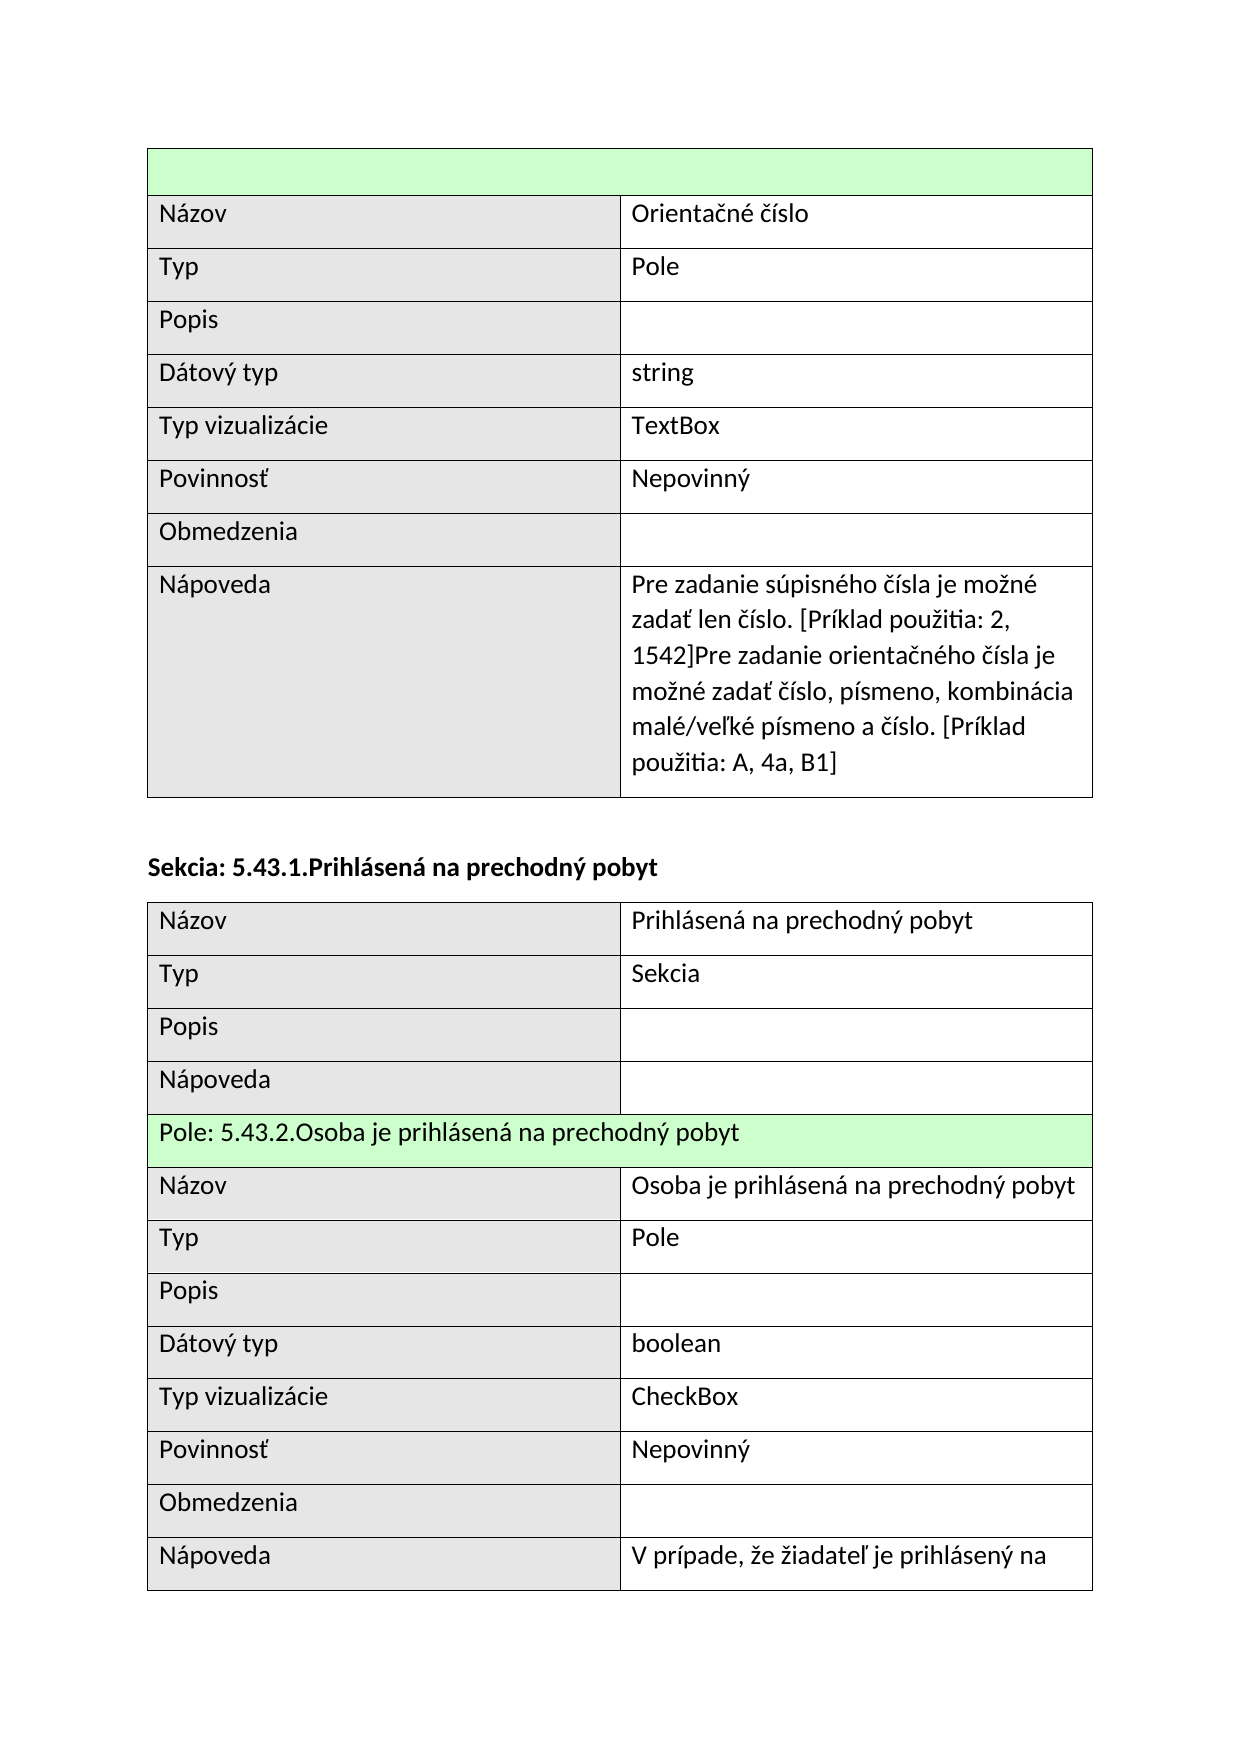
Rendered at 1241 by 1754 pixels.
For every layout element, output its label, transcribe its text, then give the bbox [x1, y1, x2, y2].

table_cell [621, 1009, 1092, 1061]
table_cell Typ [148, 249, 620, 301]
table_cell Povinnosť [148, 461, 620, 513]
table_cell Nepovinný [621, 461, 1092, 513]
table_cell Sekcia [621, 956, 1092, 1008]
table_cell string [621, 355, 1092, 407]
table_header Prihlásená na prechodný pobyt [621, 903, 1092, 955]
table_cell Obmedzenia [148, 1485, 620, 1537]
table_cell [148, 149, 1092, 195]
table_cell Nápoveda [148, 567, 620, 797]
text Sekcia: 5.43.1.Prihlásená na prechodný pobyt [148, 850, 1093, 883]
table_cell Dátový typ [148, 355, 620, 407]
table_cell [621, 1062, 1092, 1114]
table_cell boolean [621, 1327, 1092, 1378]
table_cell Pre zadanie súpisného čísla je možné zadať len číslo. [Príklad použitia: 2, 1542]Pre zadanie orientačného čísla je možné zadať číslo, písmeno, kombinácia malé/veľké písmeno a číslo. [Príklad použitia: A, 4a, B1] [621, 567, 1092, 797]
table_cell Názov [148, 196, 620, 248]
table_cell Popis [148, 1274, 620, 1326]
table_cell Popis [148, 1009, 620, 1061]
table_cell [621, 1485, 1092, 1537]
table_cell [621, 1274, 1092, 1326]
table_cell Pole: 5.43.2.Osoba je prihlásená na prechodný pobyt [148, 1115, 1092, 1167]
table_cell Popis [148, 302, 620, 354]
table_cell [621, 302, 1092, 354]
table_cell Obmedzenia [148, 514, 620, 566]
table_cell Nepovinný [621, 1432, 1092, 1484]
table_cell Typ vizualizácie [148, 408, 620, 460]
table_cell Osoba je prihlásená na prechodný pobyt [621, 1168, 1092, 1219]
table_cell CheckBox [621, 1379, 1092, 1431]
table_cell Typ [148, 1221, 620, 1272]
table_cell Nápoveda [148, 1538, 620, 1590]
table_cell Povinnosť [148, 1432, 620, 1484]
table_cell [621, 1538, 1092, 1590]
table_cell Pole [621, 249, 1092, 301]
table_cell TextBox [621, 408, 1092, 460]
table_cell Názov [148, 1168, 620, 1219]
table_cell Typ [148, 956, 620, 1008]
table_header Názov [148, 903, 620, 955]
table_cell Orientačné číslo [621, 196, 1092, 248]
table_cell Nápoveda [148, 1062, 620, 1114]
table_cell [621, 514, 1092, 566]
table_cell Typ vizualizácie [148, 1379, 620, 1431]
table_cell Dátový typ [148, 1327, 620, 1378]
table_cell Pole [621, 1221, 1092, 1272]
